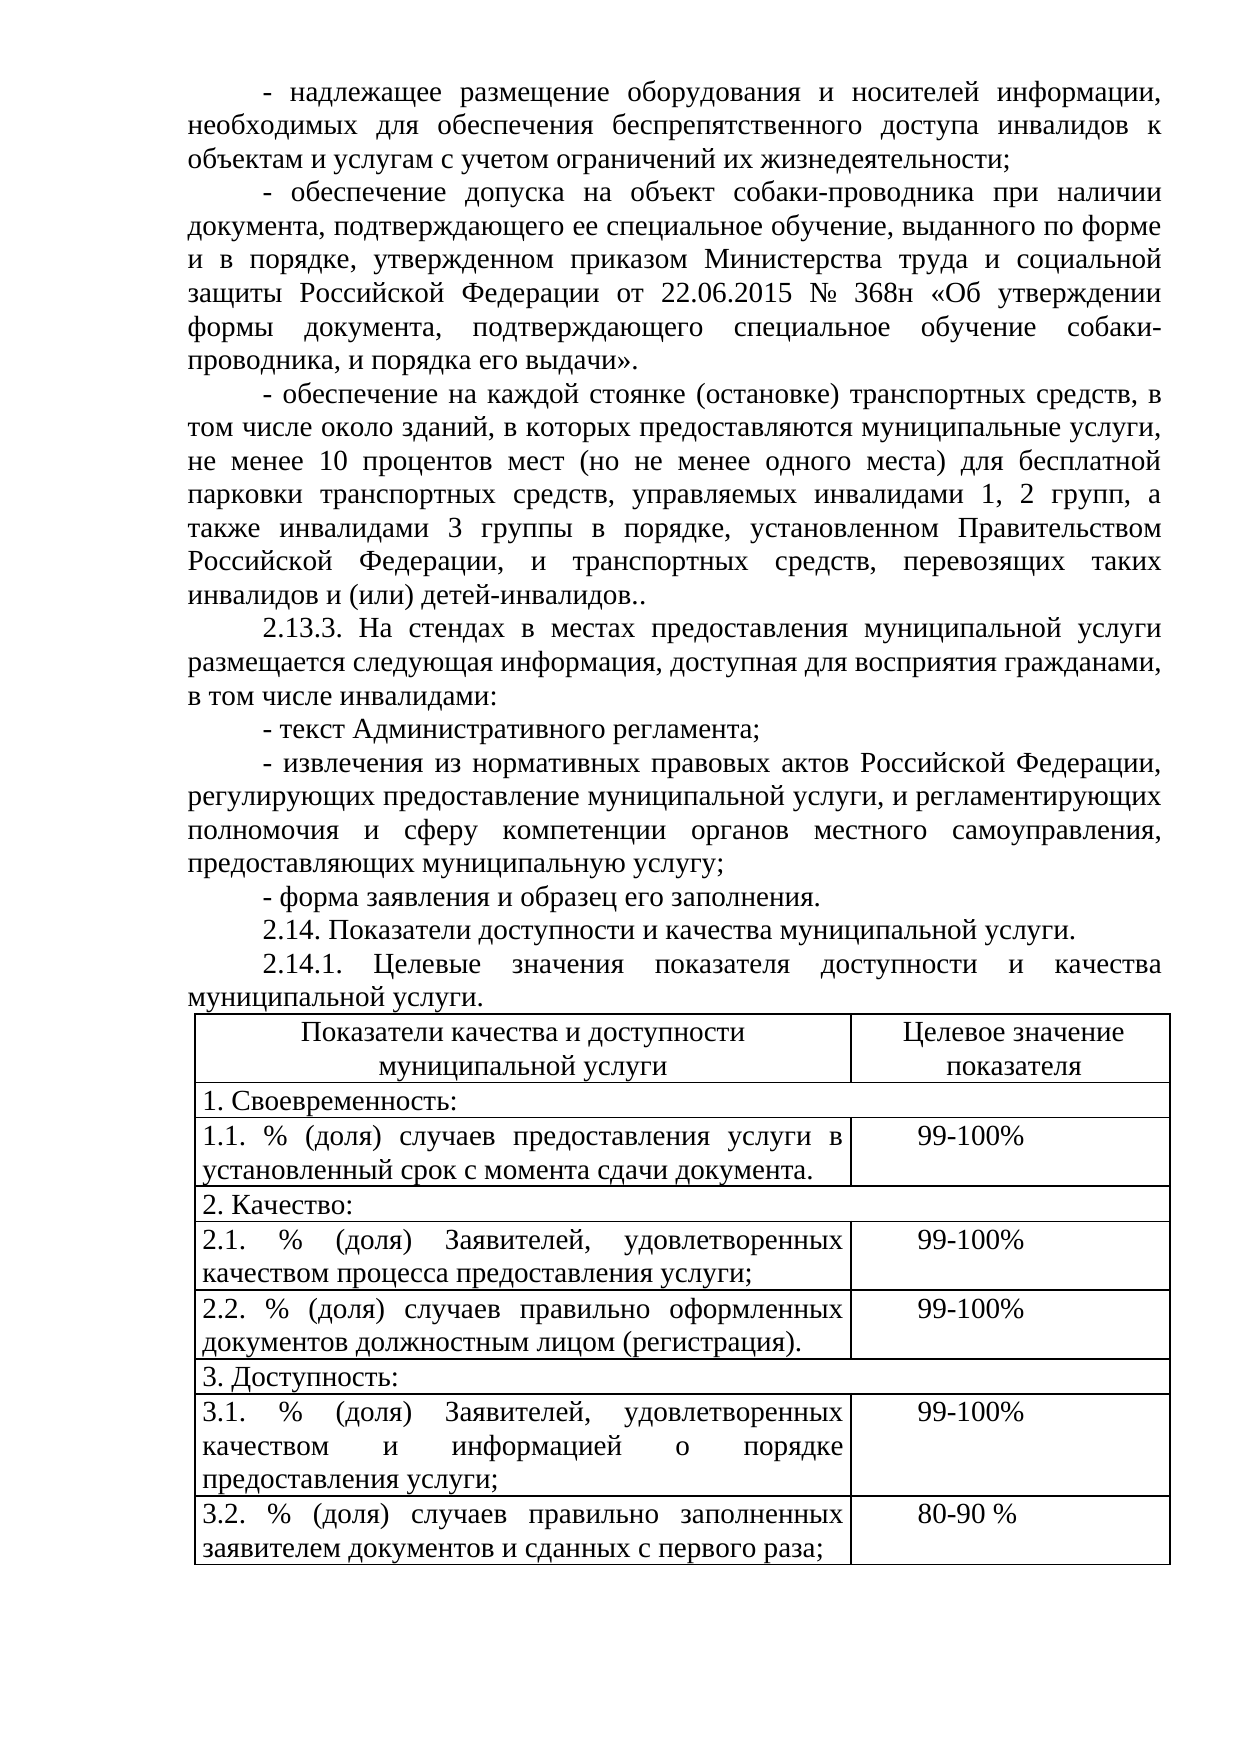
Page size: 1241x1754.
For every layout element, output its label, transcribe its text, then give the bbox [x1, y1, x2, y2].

table_cell 3.1. % (доля) Заявителей, удовлетворенных качеством и информацией о порядке предоставления услуги; [196, 1395, 850, 1495]
text 2.14.1. Целевые значения показателя доступности и качества муниципальной услуги. [187, 946, 1162, 1013]
text - обеспечение допуска на объект собаки-проводника при наличии документа, подтверждающего ее специальное обучение, выданного по форме и в порядке, утвержденном приказом Министерства труда и социальной защиты Российской Федерации от 22.06.2015 № 368н «Об утверждении формы документа, подтверждающего специальное обучение собаки-проводника, и порядка его выдачи». [187, 174, 1162, 376]
text 2.14. Показатели доступности и качества муниципальной услуги. [187, 912, 1162, 946]
table_cell 3. Доступность: [196, 1360, 1169, 1393]
text - надлежащее размещение оборудования и носителей информации, необходимых для обеспечения беспрепятственного доступа инвалидов к объектам и услугам с учетом ограничений их жизнедеятельности; [187, 74, 1162, 174]
table_cell 1. Своевременность: [196, 1083, 1169, 1117]
table_cell 80-90 % [852, 1497, 1169, 1564]
text - извлечения из нормативных правовых актов Российской Федерации, регулирующих предоставление муниципальной услуги, и регламентирующих полномочия и сферу компетенции органов местного самоуправления, предоставляющих муниципальную услугу; [187, 745, 1162, 879]
table_cell 2.1. % (доля) Заявителей, удовлетворенных качеством процесса предоставления услуги; [196, 1222, 850, 1289]
table_header Целевое значение показателя [852, 1015, 1169, 1082]
text 2.13.3. На стендах в местах предоставления муниципальной услуги размещается следующая информация, доступная для восприятия гражданами, в том числе инвалидами: [187, 611, 1162, 711]
text - обеспечение на каждой стоянке (остановке) транспортных средств, в том числе около зданий, в которых предоставляются муниципальные услуги, не менее 10 процентов мест (но не менее одного места) для бесплатной парковки транспортных средств, управляемых инвалидами 1, 2 групп, а также инвалидами 3 группы в порядке, установленном Правительством Российской Федерации, и транспортных средств, перевозящих таких инвалидов и (или) детей-инвалидов.. [187, 376, 1162, 611]
text - текст Административного регламента; [187, 711, 1162, 745]
table_cell 99-100% [852, 1291, 1169, 1358]
table_cell 2.2. % (доля) случаев правильно оформленных документов должностным лицом (регистрация). [196, 1291, 850, 1358]
table_cell 2. Качество: [196, 1187, 1169, 1221]
table_cell 1.1. % (доля) случаев предоставления услуги в установленный срок с момента сдачи документа. [196, 1118, 850, 1185]
table_cell 99-100% [852, 1118, 1169, 1185]
text - форма заявления и образец его заполнения. [187, 879, 1162, 912]
table_cell 99-100% [852, 1395, 1169, 1495]
table_header Показатели качества и доступности муниципальной услуги [196, 1015, 850, 1082]
table_cell 99-100% [852, 1222, 1169, 1289]
table_cell 3.2. % (доля) случаев правильно заполненных заявителем документов и сданных с первого раза; [196, 1497, 850, 1564]
